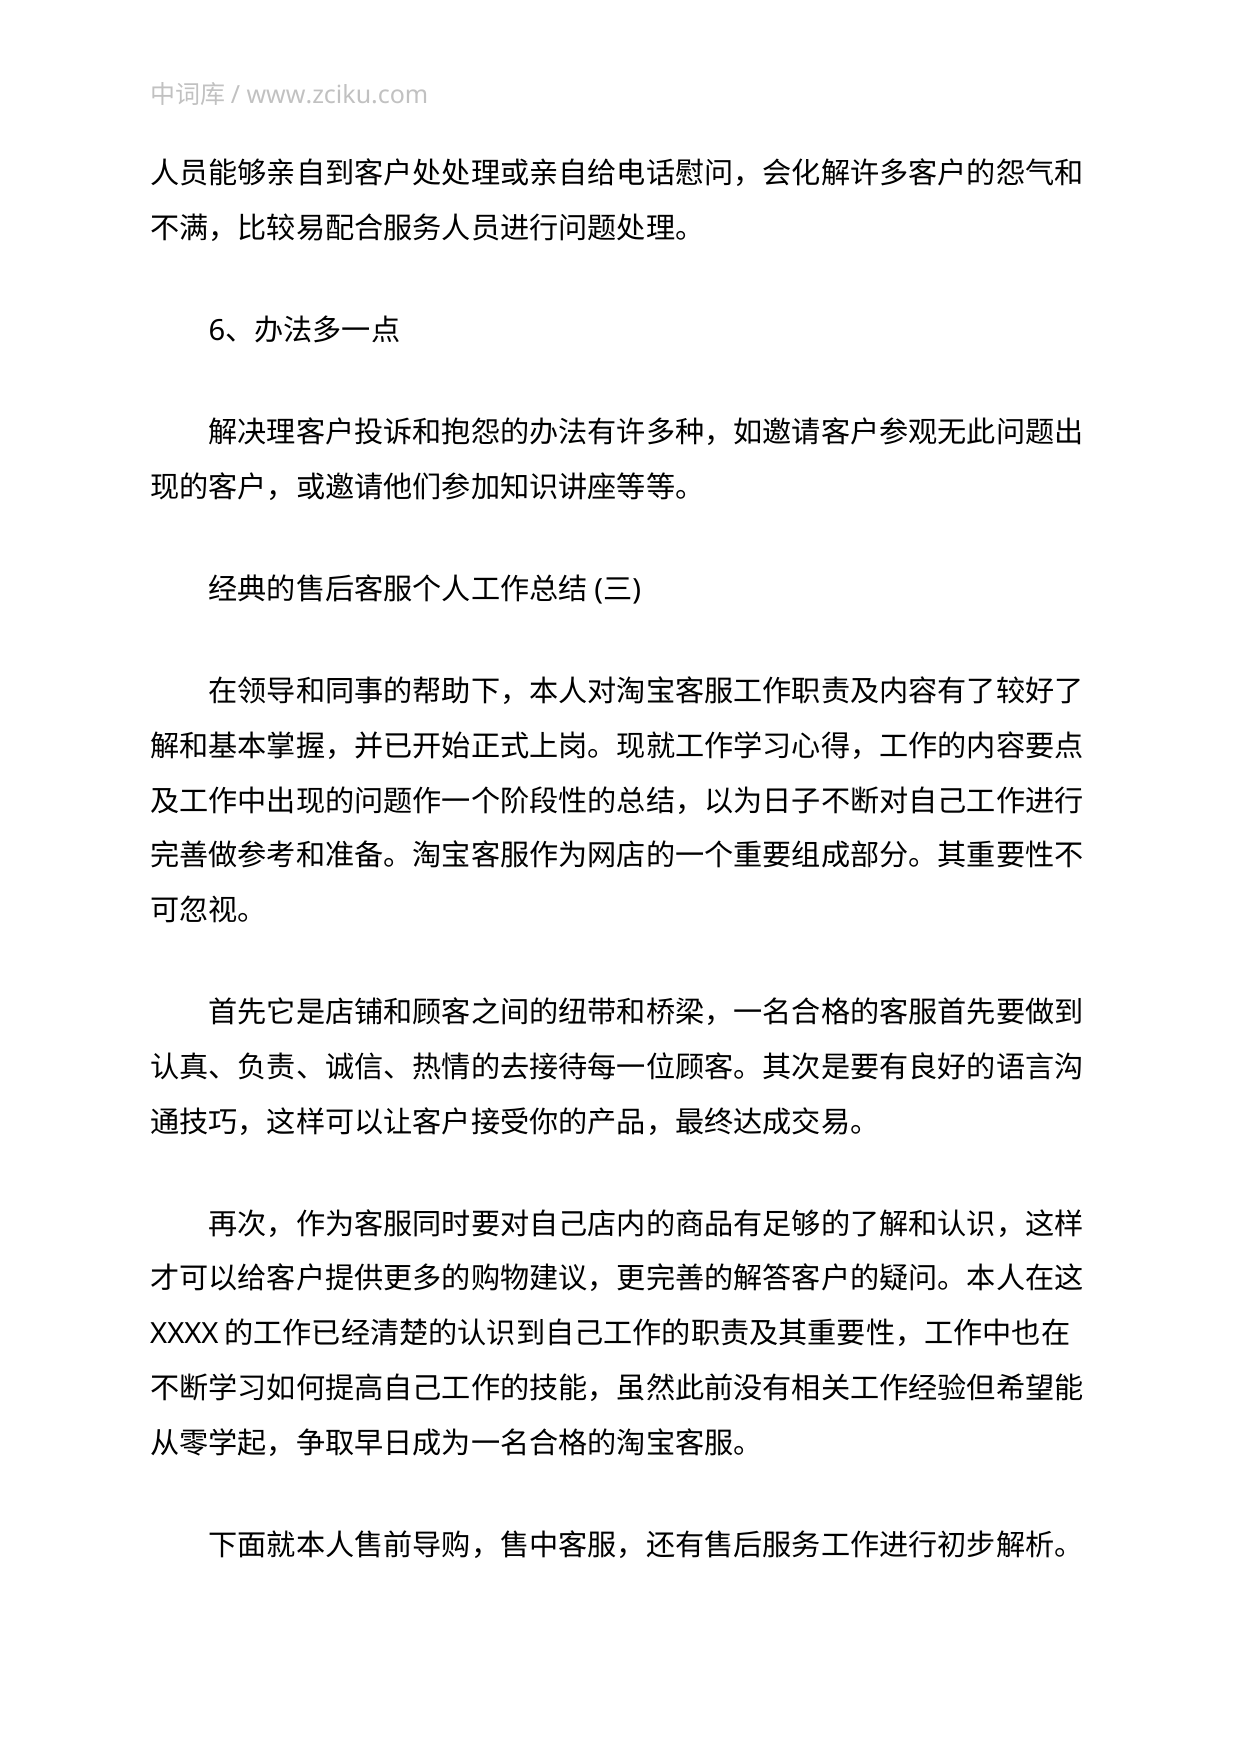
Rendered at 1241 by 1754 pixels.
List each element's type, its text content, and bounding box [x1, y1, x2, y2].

text 6、办法多一点 [150, 307, 1090, 349]
text 首先它是店铺和顾客之间的纽带和桥梁，一名合格的客服首先要做到认真、负责、诚信、热情的去接待每一位顾客。其次是要有良好的语言沟通技巧，这样可以让客户接受你的产品，最终达成交易。 [150, 989, 1090, 1141]
text 在领导和同事的帮助下，本人对淘宝客服工作职责及内容有了较好了解和基本掌握，并已开始正式上岗。现就工作学习心得，工作的内容要点及工作中出现的问题作一个阶段性的总结，以为日子不断对自己工作进行完善做参考和准备。淘宝客服作为网店的一个重要组成部分。其重要性不可忽视。 [150, 667, 1090, 929]
text 经典的售后客服个人工作总结 (三) [150, 565, 1090, 608]
text 再次，作为客服同时要对自己店内的商品有足够的了解和认识，这样才可以给客户提供更多的购物建议，更完善的解答客户的疑问。本人在这XXXX的工作已经清楚的认识到自己工作的职责及其重要性，工作中也在不断学习如何提高自己工作的技能，虽然此前没有相关工作经验但希望能从零学起，争取早日成为一名合格的淘宝客服。 [150, 1200, 1090, 1462]
text 解决理客户投诉和抱怨的办法有许多种，如邀请客户参观无此问题出现的客户，或邀请他们参加知识讲座等等。 [150, 409, 1090, 506]
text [150, 150, 1090, 247]
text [150, 1522, 1090, 1564]
